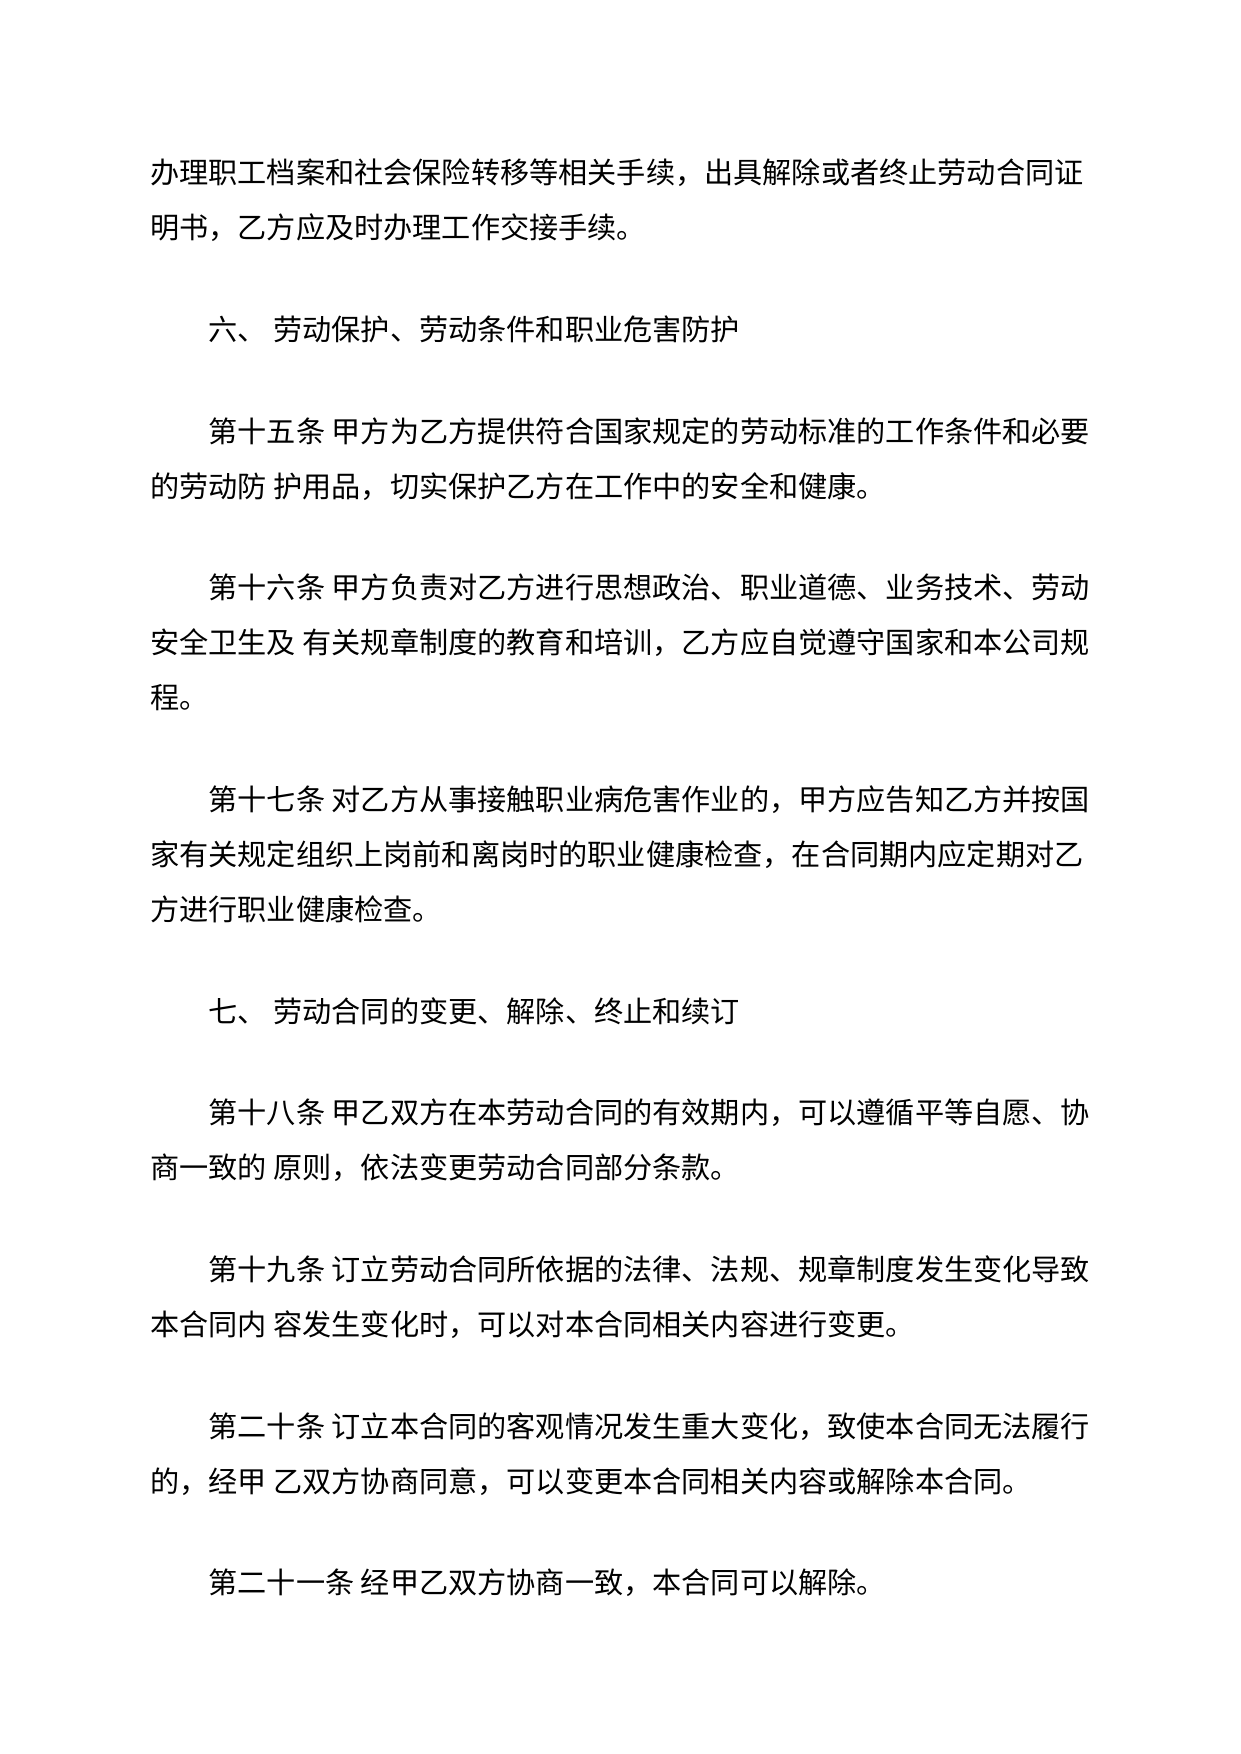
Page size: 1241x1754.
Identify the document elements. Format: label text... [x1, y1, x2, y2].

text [150, 150, 1090, 247]
text 第十六条 甲方负责对乙方进行思想政治、职业道德、业务技术、劳动安全卫生及 有关规章制度的教育和培训，乙方应自觉遵守国家和本公司规程。 [150, 565, 1090, 717]
text 第十八条 甲乙双方在本劳动合同的有效期内，可以遵循平等自愿、协商一致的 原则，依法变更劳动合同部分条款。 [150, 1090, 1090, 1187]
text 七、 劳动合同的变更、解除、终止和续订 [150, 988, 1090, 1031]
text 第二十一条 经甲乙双方协商一致，本合同可以解除。 [150, 1560, 1090, 1602]
text 六、 劳动保护、劳动条件和职业危害防护 [150, 307, 1090, 349]
text 第十七条 对乙方从事接触职业病危害作业的，甲方应告知乙方并按国家有关规定组织上岗前和离岗时的职业健康检查，在合同期内应定期对乙方进行职业健康检查。 [150, 777, 1090, 929]
text 第十九条 订立劳动合同所依据的法律、法规、规章制度发生变化导致本合同内 容发生变化时，可以对本合同相关内容进行变更。 [150, 1247, 1090, 1344]
text 第二十条 订立本合同的客观情况发生重大变化，致使本合同无法履行的，经甲 乙双方协商同意，可以变更本合同相关内容或解除本合同。 [150, 1403, 1090, 1501]
text 第十五条 甲方为乙方提供符合国家规定的劳动标准的工作条件和必要的劳动防 护用品，切实保护乙方在工作中的安全和健康。 [150, 408, 1090, 506]
